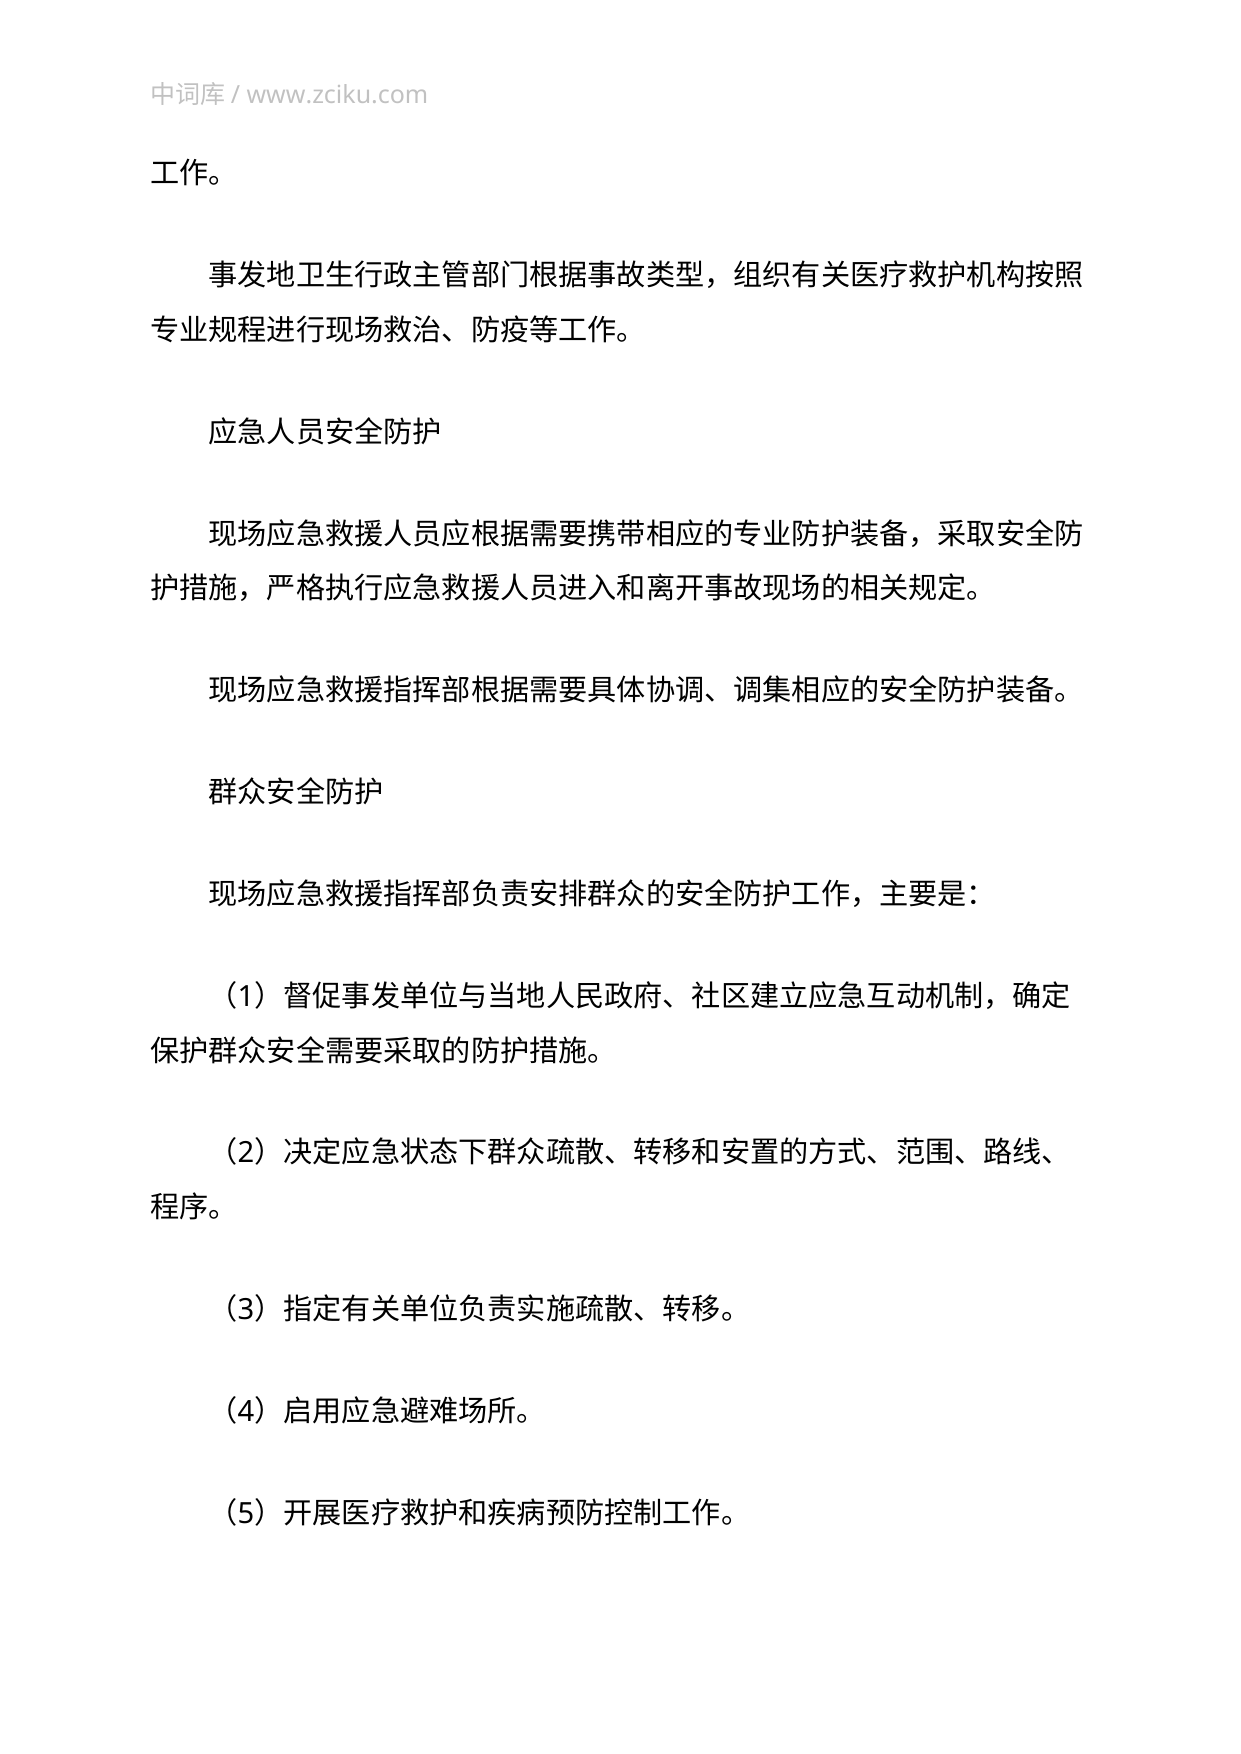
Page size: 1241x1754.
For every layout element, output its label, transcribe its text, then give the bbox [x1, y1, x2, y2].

text 现场应急救援人员应根据需要携带相应的专业防护装备，采取安全防护措施，严格执行应急救援人员进入和离开事故现场的相关规定。 [150, 510, 1090, 607]
text （3）指定有关单位负责实施疏散、转移。 [150, 1286, 1090, 1328]
text （1）督促事发单位与当地人民政府、社区建立应急互动机制，确定保护群众安全需要采取的防护措施。 [150, 972, 1090, 1069]
text 现场应急救援指挥部根据需要具体协调、调集相应的安全防护装备。 [150, 667, 1090, 709]
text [150, 150, 1090, 192]
text （4）启用应急避难场所。 [150, 1388, 1090, 1430]
text （5）开展医疗救护和疾病预防控制工作。 [150, 1490, 1090, 1532]
text （2）决定应急状态下群众疏散、转移和安置的方式、范围、路线、程序。 [150, 1129, 1090, 1226]
text 应急人员安全防护 [150, 408, 1090, 451]
text 群众安全防护 [150, 769, 1090, 811]
text 现场应急救援指挥部负责安排群众的安全防护工作，主要是： [150, 870, 1090, 913]
text 事发地卫生行政主管部门根据事故类型，组织有关医疗救护机构按照专业规程进行现场救治、防疫等工作。 [150, 252, 1090, 349]
